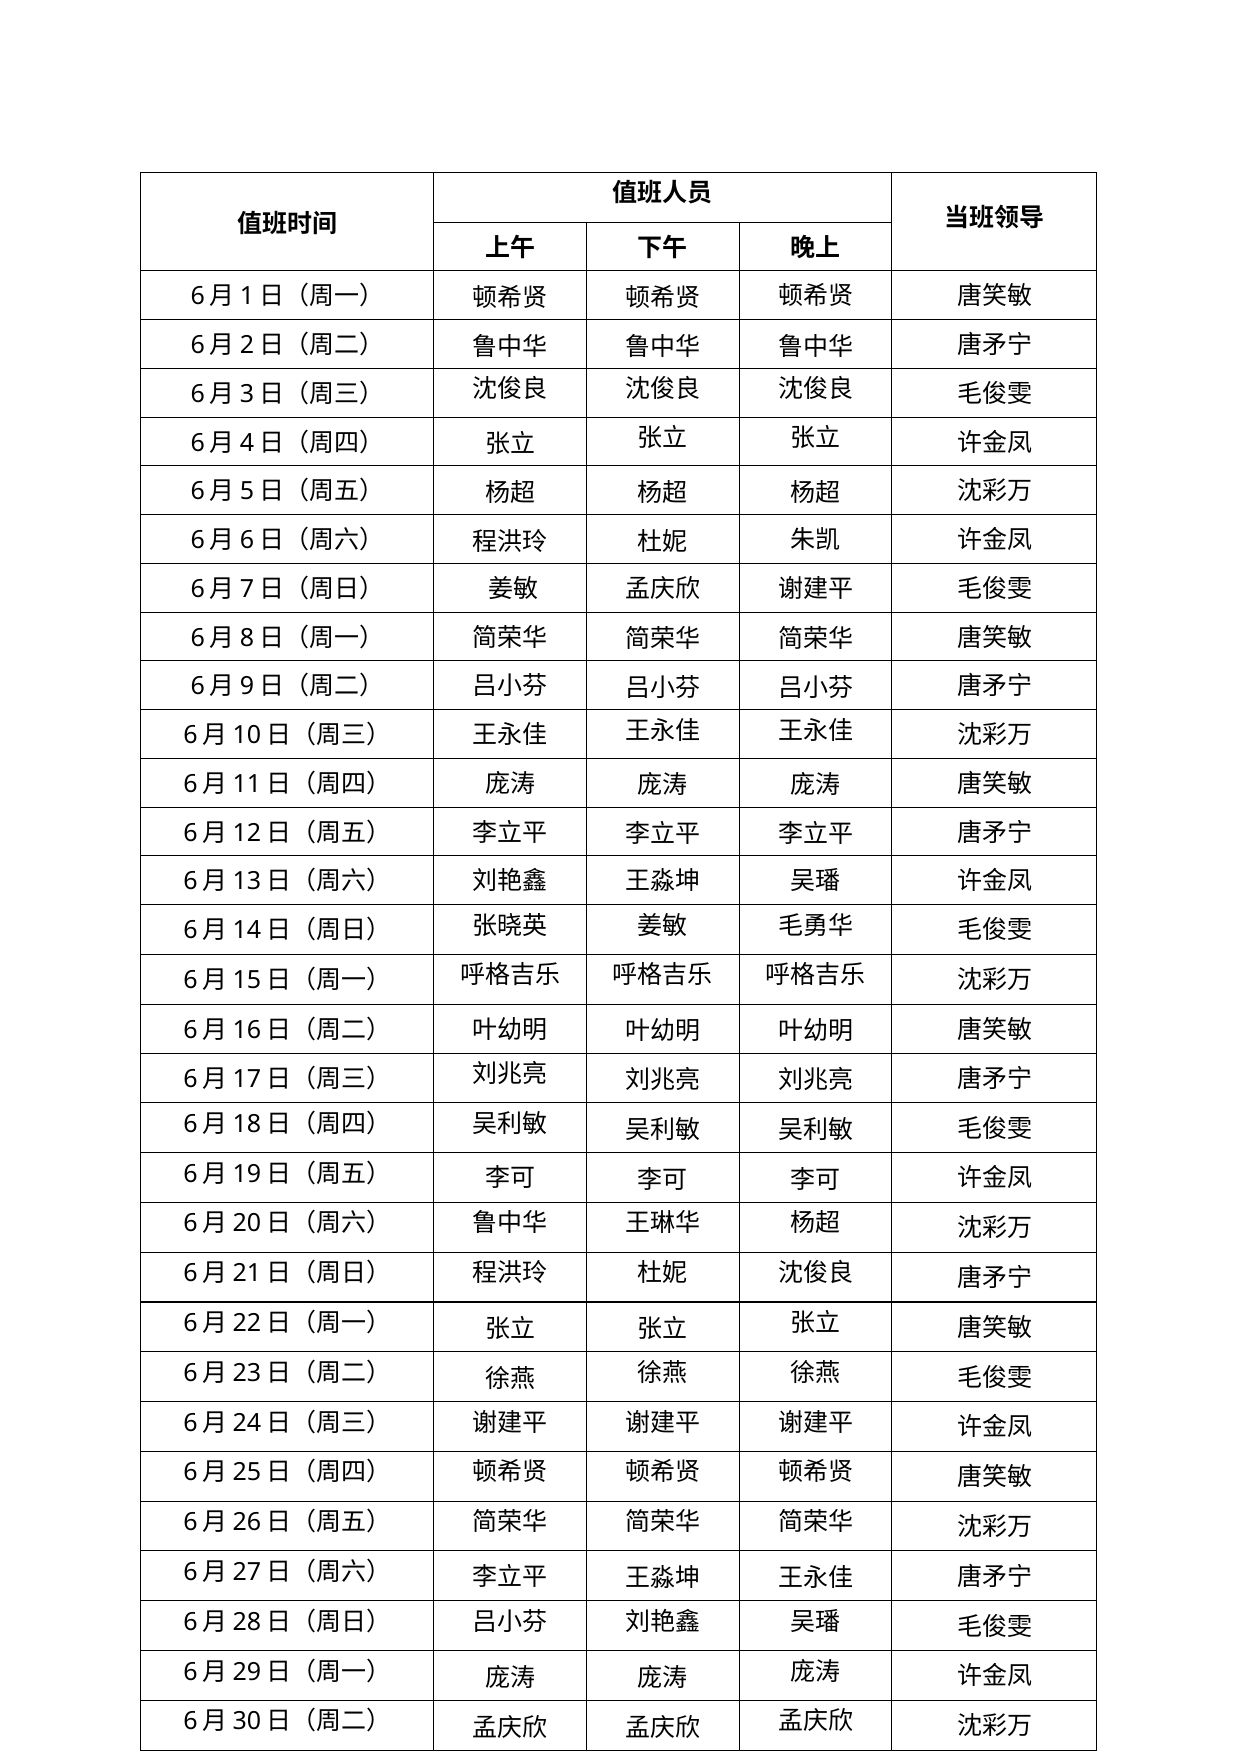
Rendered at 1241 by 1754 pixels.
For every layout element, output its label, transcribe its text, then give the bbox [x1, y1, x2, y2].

table_cell 毛俊雯 [892, 369, 1096, 417]
table_cell 唐笑敏 [892, 759, 1096, 807]
table_cell 张立 [587, 1303, 739, 1351]
table_cell 姜敏 [587, 905, 739, 954]
table_cell 许金凤 [892, 1402, 1096, 1451]
table_cell 张立 [587, 418, 739, 465]
table_cell 许金凤 [892, 418, 1096, 465]
table_cell 庞涛 [434, 1651, 586, 1700]
table_cell 鲁中华 [434, 1203, 586, 1252]
table_cell 毛俊雯 [892, 905, 1096, 954]
table_cell 沈彩万 [892, 466, 1096, 514]
table_cell 唐笑敏 [892, 613, 1096, 660]
table_cell 简荣华 [587, 613, 739, 660]
table_cell 张晓英 [434, 905, 586, 954]
table_cell 沈彩万 [892, 1502, 1096, 1550]
table_cell 杜妮 [587, 1253, 739, 1301]
table_cell 张立 [434, 1303, 586, 1351]
table_cell 吴璠 [740, 856, 891, 904]
table_cell 孟庆欣 [587, 564, 739, 612]
table_cell 谢建平 [434, 1402, 586, 1451]
table_cell 王永佳 [740, 1551, 891, 1600]
table_cell 6月26日（周五） [141, 1502, 433, 1550]
table_cell 杨超 [587, 466, 739, 514]
table_cell 朱凯 [740, 515, 891, 563]
table_cell 叶幼明 [740, 1005, 891, 1052]
table_cell 沈彩万 [892, 955, 1096, 1004]
table_cell 6月2日（周二） [141, 320, 433, 368]
table_cell 李可 [587, 1153, 739, 1202]
table_cell 鲁中华 [740, 320, 891, 368]
table_cell 程洪玲 [434, 1253, 586, 1301]
table_cell 6月25日（周四） [141, 1452, 433, 1501]
table_cell 6月11日（周四） [141, 759, 433, 807]
table_cell 沈俊良 [434, 369, 586, 417]
table_cell 6月30日（周二） [141, 1701, 433, 1749]
table_cell 徐燕 [434, 1352, 586, 1401]
table_cell 徐燕 [740, 1352, 891, 1401]
table_cell 杨超 [434, 466, 586, 514]
table_cell 姜敏 [434, 564, 586, 612]
table_cell 庞涛 [587, 759, 739, 807]
table_cell 顿希贤 [587, 271, 739, 319]
table_cell 庞涛 [740, 1651, 891, 1700]
table_cell 鲁中华 [587, 320, 739, 368]
table_cell 简荣华 [740, 613, 891, 660]
table_cell 下午 [587, 223, 739, 270]
table_cell 孟庆欣 [587, 1701, 739, 1749]
table_cell 李立平 [434, 808, 586, 855]
table_cell 毛俊雯 [892, 1352, 1096, 1401]
table_cell 6月20日（周六） [141, 1203, 433, 1252]
table_cell 杨超 [740, 466, 891, 514]
table_cell 呼格吉乐 [587, 955, 739, 1004]
table_cell 顿希贤 [587, 1452, 739, 1501]
table_cell 孟庆欣 [740, 1701, 891, 1749]
table_cell 叶幼明 [587, 1005, 739, 1052]
table_cell 庞涛 [434, 759, 586, 807]
table_header 值班时间 [141, 173, 433, 270]
table_cell 吴利敏 [434, 1103, 586, 1152]
table_cell 毛俊雯 [892, 564, 1096, 612]
table_cell 张立 [434, 418, 586, 465]
table_cell 6月12日（周五） [141, 808, 433, 855]
table_cell 鲁中华 [434, 320, 586, 368]
table_cell 刘兆亮 [434, 1054, 586, 1102]
table_cell 许金凤 [892, 515, 1096, 563]
table_cell 许金凤 [892, 1651, 1096, 1700]
table_cell 杨超 [740, 1203, 891, 1252]
table_header 值班人员 [434, 173, 891, 222]
table_cell 简荣华 [587, 1502, 739, 1550]
table_cell 吴璠 [740, 1601, 891, 1650]
table_cell 唐笑敏 [892, 1452, 1096, 1501]
table_cell 顿希贤 [740, 1452, 891, 1501]
table_cell 王永佳 [434, 710, 586, 758]
table_cell 李可 [740, 1153, 891, 1202]
table_cell 唐笑敏 [892, 1005, 1096, 1052]
table_cell 刘艳鑫 [434, 856, 586, 904]
table_cell 简荣华 [434, 613, 586, 660]
table_cell 王琳华 [587, 1203, 739, 1252]
table_cell 6月23日（周二） [141, 1352, 433, 1401]
table_cell 庞涛 [740, 759, 891, 807]
table_cell 沈俊良 [587, 369, 739, 417]
table_cell 6月5日（周五） [141, 466, 433, 514]
table_cell 沈俊良 [740, 1253, 891, 1301]
table_cell 程洪玲 [434, 515, 586, 563]
table_cell 沈彩万 [892, 1701, 1096, 1749]
table_cell 王淼坤 [587, 856, 739, 904]
table_cell 上午 [434, 223, 586, 270]
table_cell 6月8日（周一） [141, 613, 433, 660]
table_cell 吕小芬 [740, 661, 891, 709]
table_cell 呼格吉乐 [434, 955, 586, 1004]
table_cell 6月21日（周日） [141, 1253, 433, 1301]
table_cell 简荣华 [434, 1502, 586, 1550]
table_cell 许金凤 [892, 856, 1096, 904]
table_cell 晚上 [740, 223, 891, 270]
table_cell 6月24日（周三） [141, 1402, 433, 1451]
table_cell 谢建平 [587, 1402, 739, 1451]
table_cell 顿希贤 [434, 271, 586, 319]
table_cell 6月7日（周日） [141, 564, 433, 612]
table_cell 沈俊良 [740, 369, 891, 417]
table_cell 呼格吉乐 [740, 955, 891, 1004]
table_cell 6月10日（周三） [141, 710, 433, 758]
table_cell 毛俊雯 [892, 1103, 1096, 1152]
table_cell 6月13日（周六） [141, 856, 433, 904]
table_cell 6月19日（周五） [141, 1153, 433, 1202]
table_cell 唐矛宁 [892, 1551, 1096, 1600]
table_cell 6月15日（周一） [141, 955, 433, 1004]
table_cell 李立平 [434, 1551, 586, 1600]
table_cell 孟庆欣 [434, 1701, 586, 1749]
table_cell 李立平 [587, 808, 739, 855]
table_cell 李可 [434, 1153, 586, 1202]
table_cell 庞涛 [587, 1651, 739, 1700]
table_cell 吕小芬 [434, 661, 586, 709]
table_cell 6月1日（周一） [141, 271, 433, 319]
table_cell 杜妮 [587, 515, 739, 563]
table_cell 唐矛宁 [892, 808, 1096, 855]
table_cell 6月3日（周三） [141, 369, 433, 417]
table_cell 毛勇华 [740, 905, 891, 954]
table_cell 唐矛宁 [892, 1054, 1096, 1102]
table_cell 6月16日（周二） [141, 1005, 433, 1052]
table_cell 6月9日（周二） [141, 661, 433, 709]
table_cell 刘兆亮 [587, 1054, 739, 1102]
table_cell 顿希贤 [434, 1452, 586, 1501]
table_cell 6月6日（周六） [141, 515, 433, 563]
table_cell 谢建平 [740, 1402, 891, 1451]
table_cell 徐燕 [587, 1352, 739, 1401]
table_cell 6月28日（周日） [141, 1601, 433, 1650]
table_cell 唐矛宁 [892, 661, 1096, 709]
table_cell 6月17日（周三） [141, 1054, 433, 1102]
table_cell 吴利敏 [740, 1103, 891, 1152]
table_cell 简荣华 [740, 1502, 891, 1550]
table_cell 6月4日（周四） [141, 418, 433, 465]
table_cell 唐矛宁 [892, 320, 1096, 368]
table_header 当班领导 [892, 173, 1096, 270]
table_cell 许金凤 [892, 1153, 1096, 1202]
table_cell 唐矛宁 [892, 1253, 1096, 1301]
table_cell 王永佳 [740, 710, 891, 758]
table_cell 吕小芬 [434, 1601, 586, 1650]
table_cell 谢建平 [740, 564, 891, 612]
table_cell 唐笑敏 [892, 1303, 1096, 1351]
table_cell 张立 [740, 1303, 891, 1351]
table_cell 李立平 [740, 808, 891, 855]
table_cell 顿希贤 [740, 271, 891, 319]
table_cell 刘艳鑫 [587, 1601, 739, 1650]
table_cell 6月18日（周四） [141, 1103, 433, 1152]
table_cell 吕小芬 [587, 661, 739, 709]
table_cell 6月29日（周一） [141, 1651, 433, 1700]
table_cell 沈彩万 [892, 1203, 1096, 1252]
table_cell 吴利敏 [587, 1103, 739, 1152]
table_cell 6月14日（周日） [141, 905, 433, 954]
table_cell 张立 [740, 418, 891, 465]
table_cell 刘兆亮 [740, 1054, 891, 1102]
table_cell 王淼坤 [587, 1551, 739, 1600]
table_cell 王永佳 [587, 710, 739, 758]
table_cell 叶幼明 [434, 1005, 586, 1052]
table_cell 唐笑敏 [892, 271, 1096, 319]
table_cell 沈彩万 [892, 710, 1096, 758]
table_cell 6月27日（周六） [141, 1551, 433, 1600]
table_cell 6月22日（周一） [141, 1303, 433, 1351]
table_cell 毛俊雯 [892, 1601, 1096, 1650]
